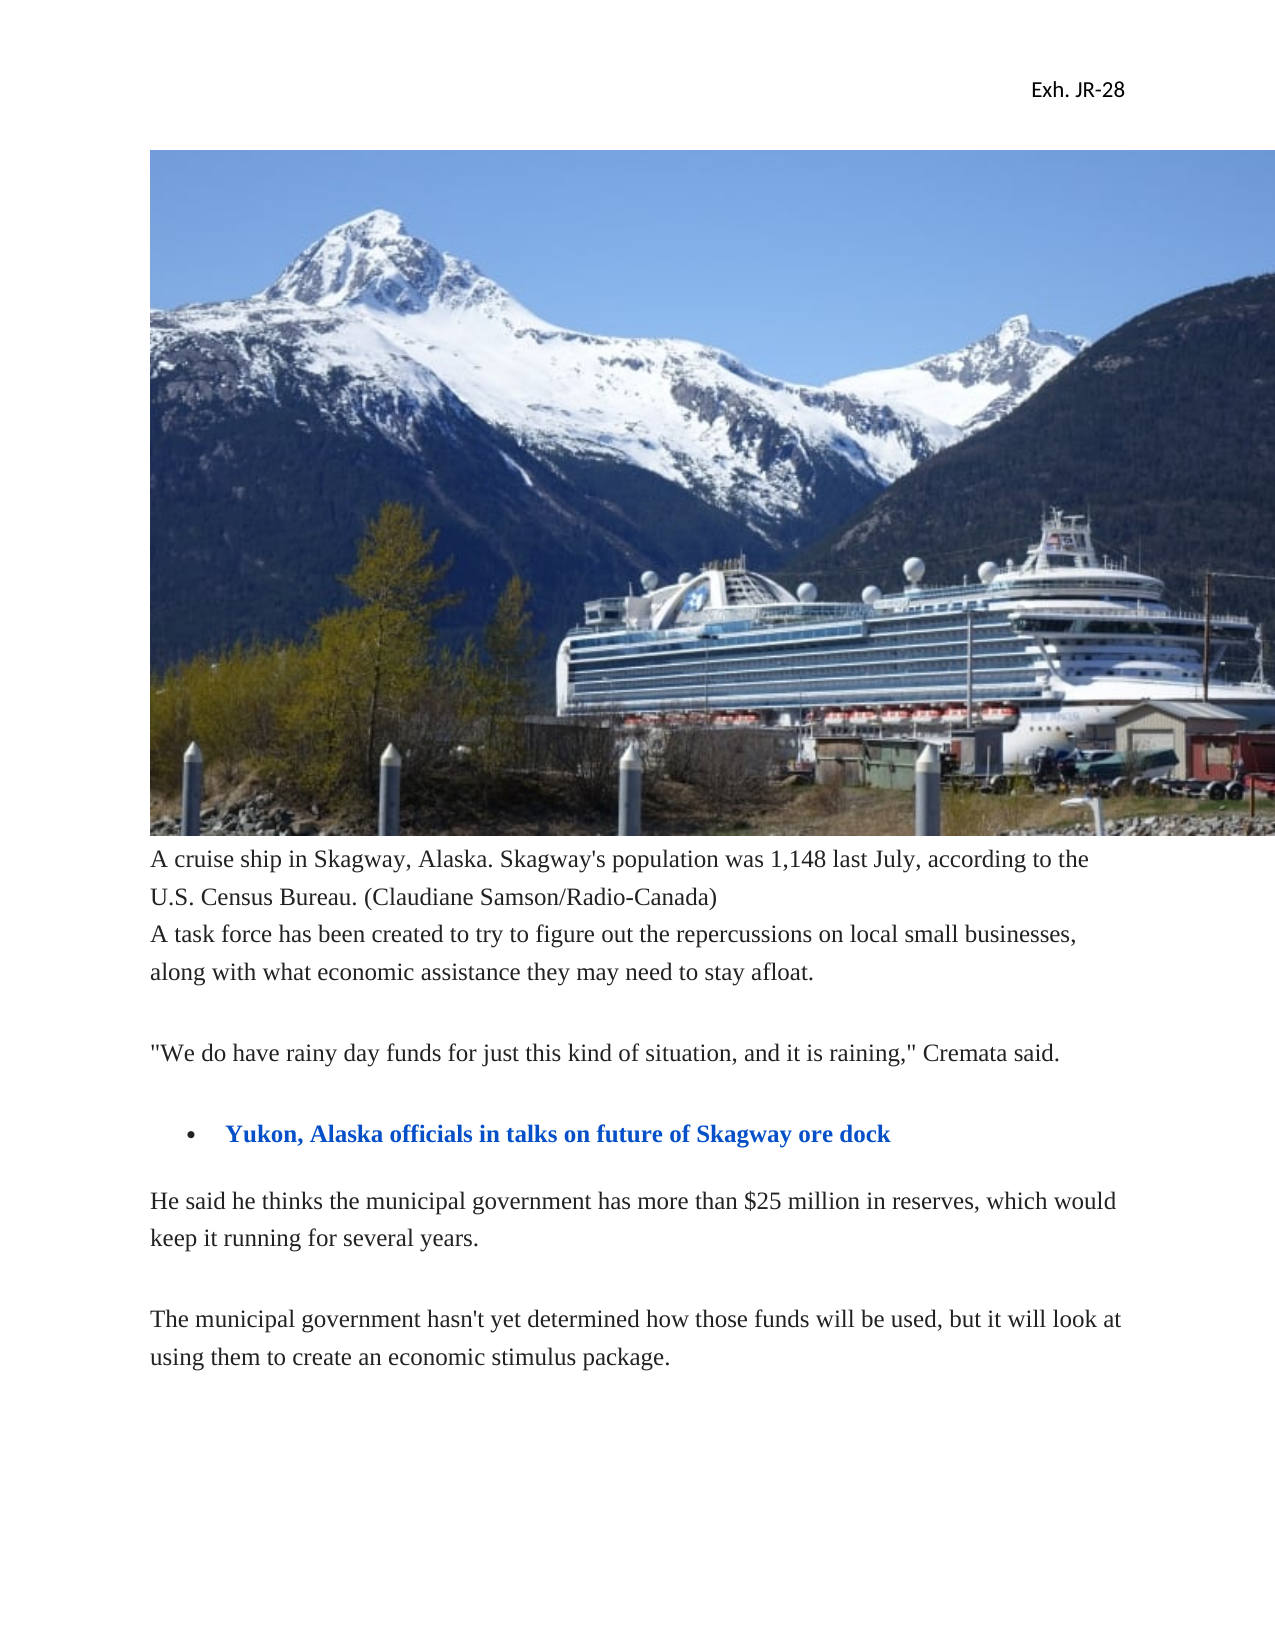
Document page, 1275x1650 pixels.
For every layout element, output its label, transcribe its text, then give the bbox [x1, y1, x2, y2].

text He said he thinks the municipal government has more than $25 million in reserves, which would keep it running for several years. [150, 1177, 1125, 1252]
text "We do have rainy day funds for just this kind of situation, and it is raining," Cremata said. [150, 1029, 1125, 1067]
text A cruise ship in Skagway, Alaska. Skagway's population was 1,148 last July, according to the U.S. Census Bureau. (Claudiane Samson/Radio-Canada) [150, 836, 1125, 910]
picture [150, 150, 1275, 836]
text The municipal government hasn't yet determined how those funds will be used, but it will look at using them to create an economic stimulus package. [150, 1296, 1125, 1371]
text A task force has been created to try to figure out the repercussions on local small businesses, along with what economic assistance they may need to stay afloat. [150, 910, 1125, 985]
list Yukon, Alaska officials in talks on future of Skagway ore dock [187, 1110, 1125, 1148]
